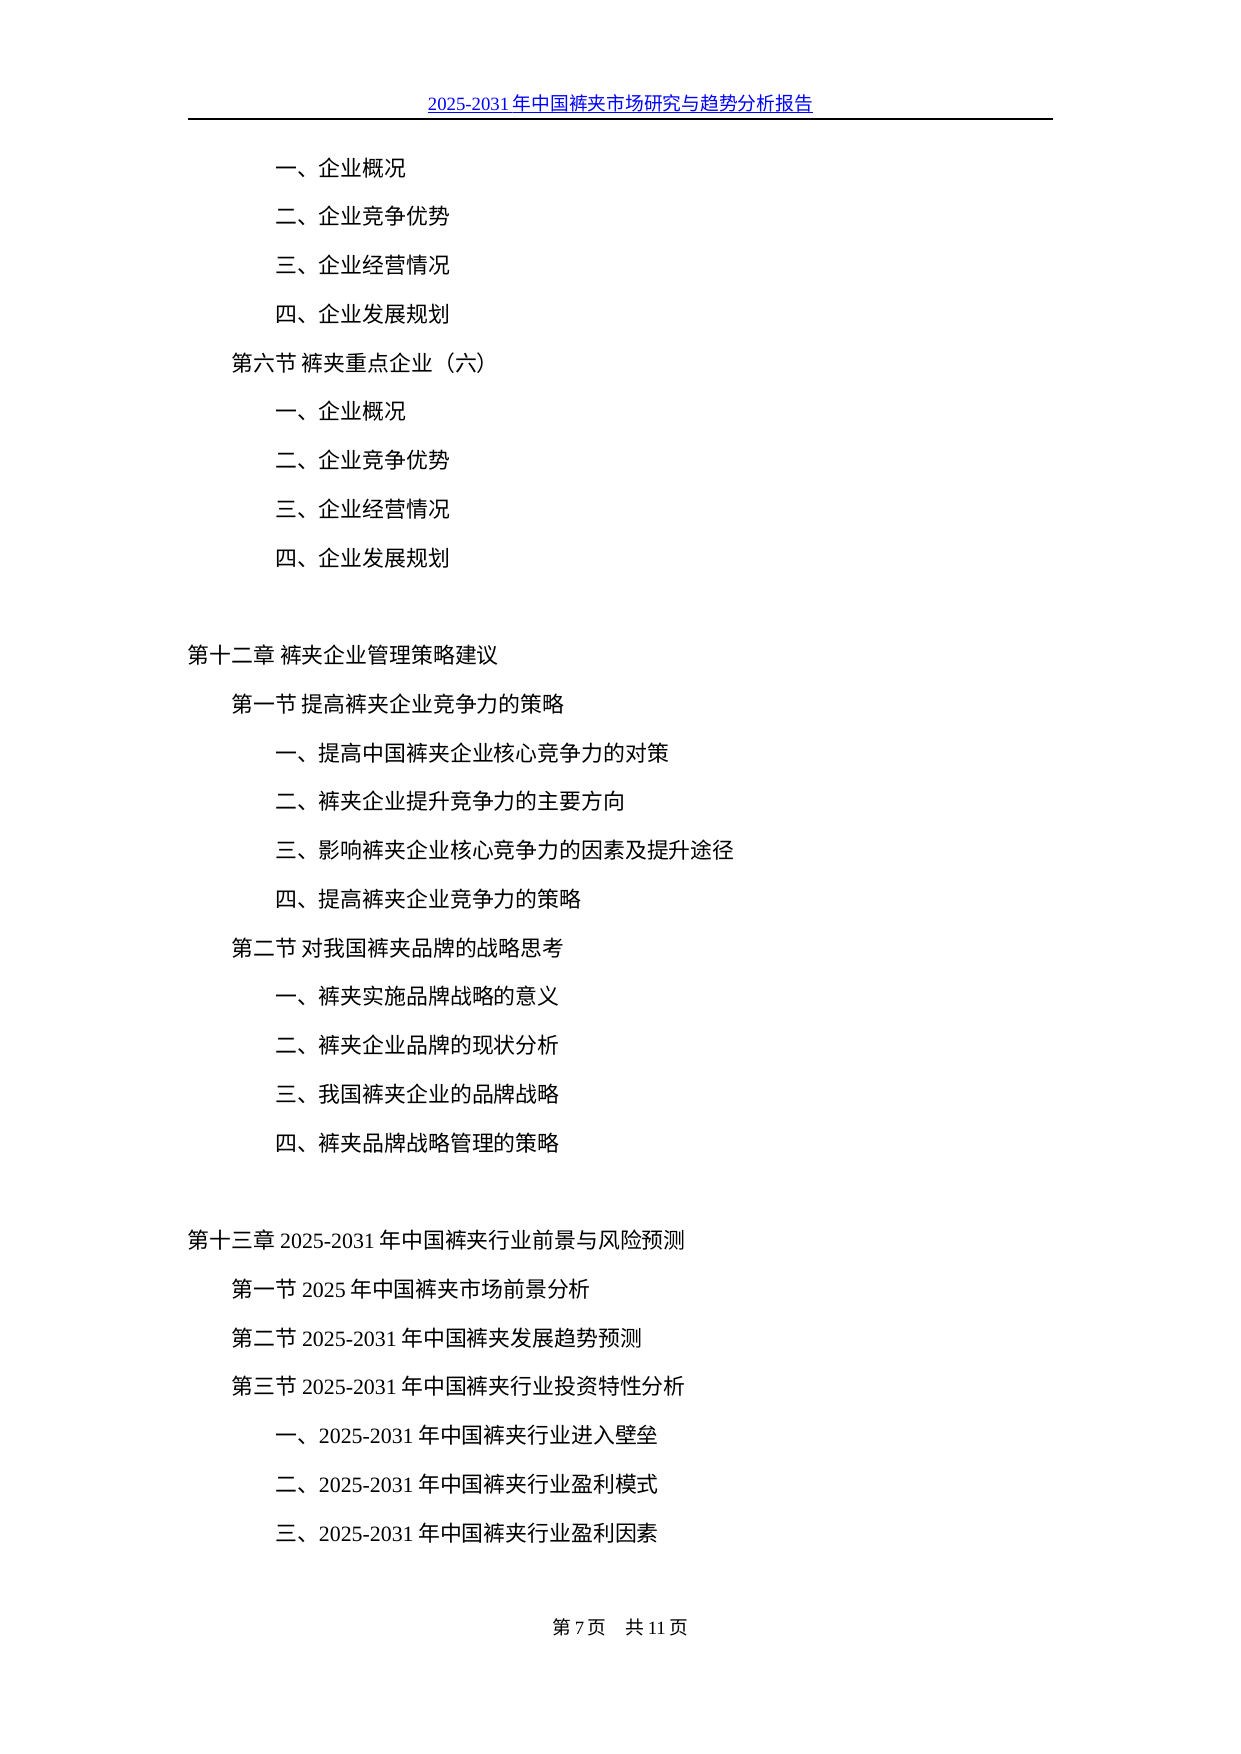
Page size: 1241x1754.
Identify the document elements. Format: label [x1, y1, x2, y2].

text [187, 150, 1053, 1548]
